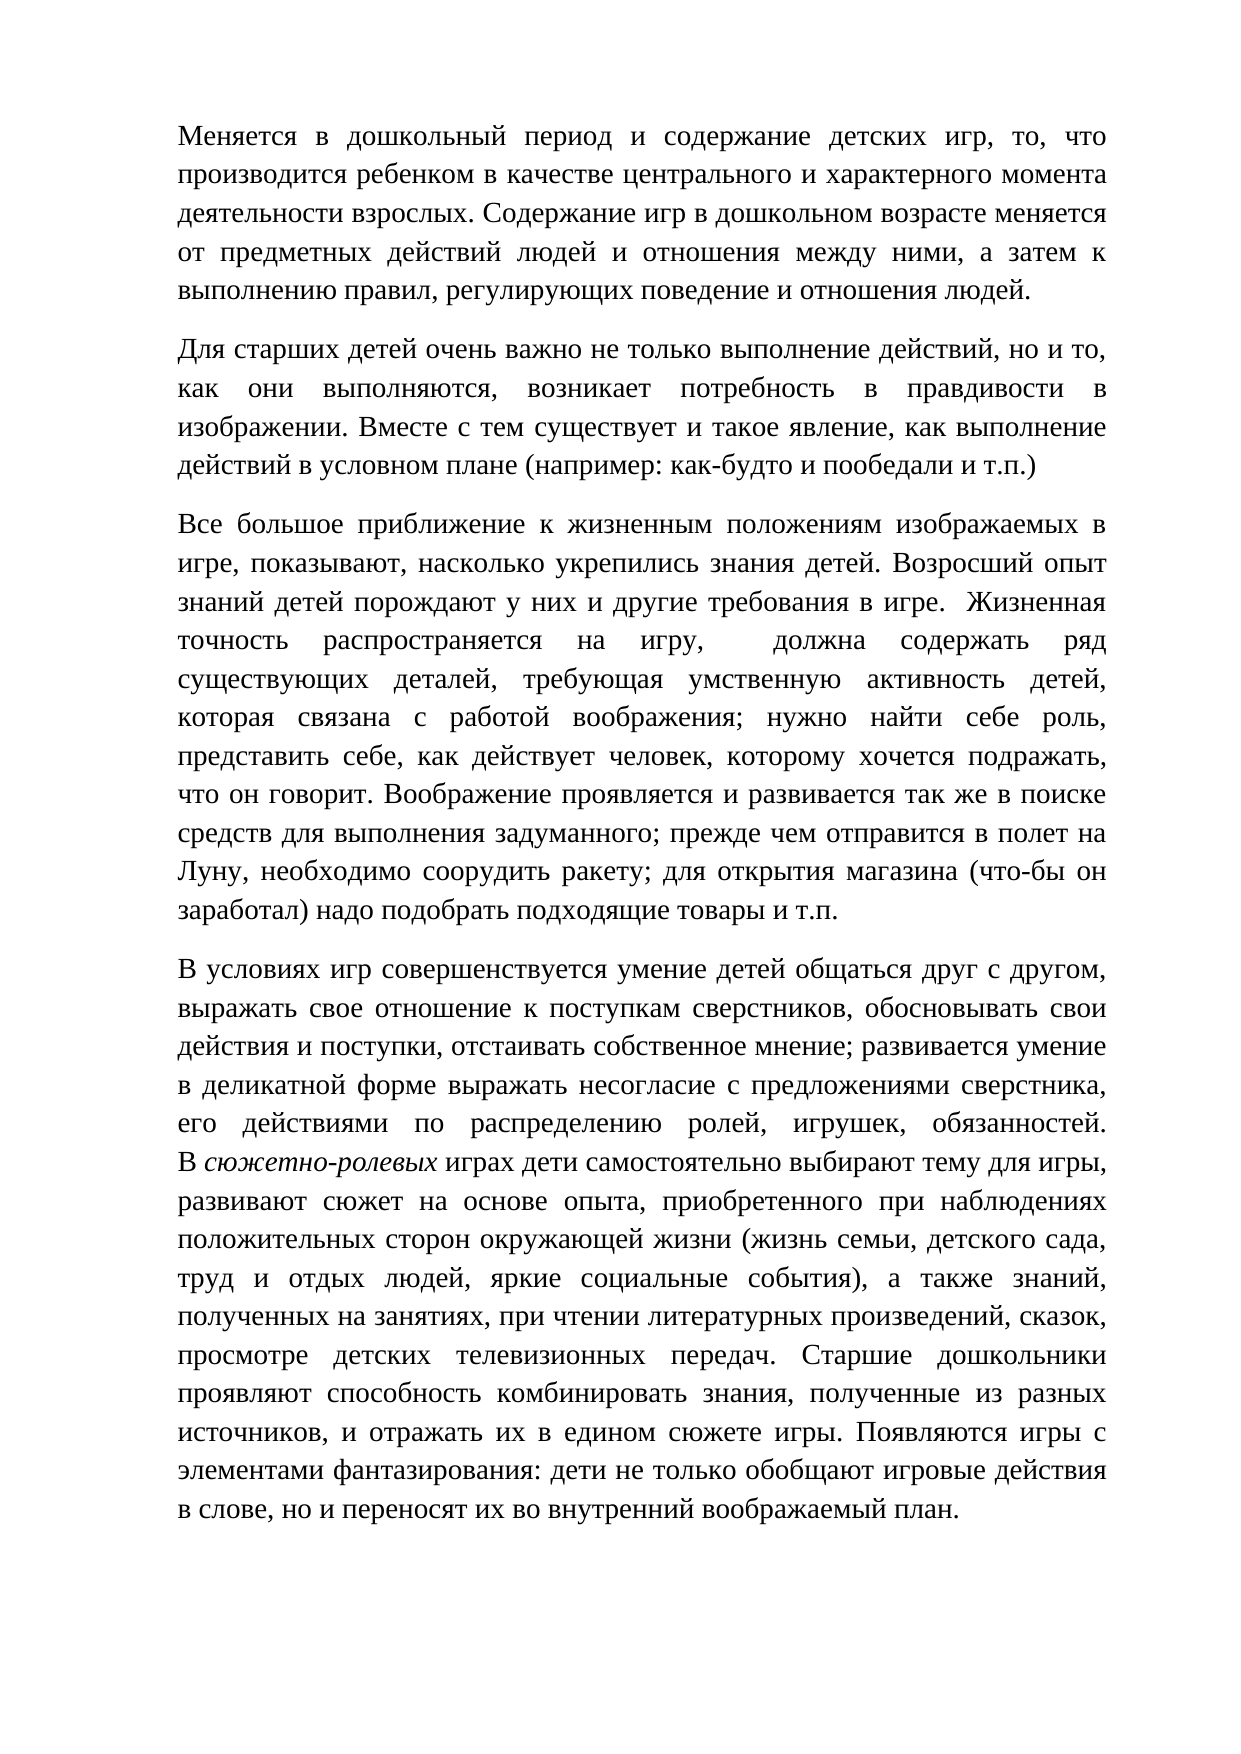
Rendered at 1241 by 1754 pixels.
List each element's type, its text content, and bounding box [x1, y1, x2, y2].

text Все большое приближение к жизненным положениям изображаемых в игре, показывают, насколько укрепились знания детей. Возросший опыт знаний детей порождают у них и другие требования в игре. Жизненная точность распространяется на игру, должна содержать ряд существующих деталей, требующая умственную активность детей, которая связана с работой воображения; нужно найти себе роль, представить себе, как действует человек, которому хочется подражать, что он говорит. Воображение проявляется и развивается так же в поиске средств для выполнения задуманного; прежде чем отправится в полет на Луну, необходимо соорудить ракету; для открытия магазина (что-бы он заработал) надо подобрать подходящие товары и т.п. [177, 507, 1107, 926]
text Для старших детей очень важно не только выполнение действий, но и то, как они выполняются, возникает потребность в правдивости в изображении. Вместе с тем существует и такое явление, как выполнение действий в условном плане (например: как-будто и пообедали и т.п.) [177, 332, 1107, 481]
text В условиях игр совершенствуется умение детей общаться друг с другом, выражать свое отношение к поступкам сверстников, обосновывать свои действия и поступки, отстаивать собственное мнение; развивается умение в деликатной форме выражать несогласие с предложениями сверстника, его действиями по распределению ролей, игрушек, обязанностей. В сюжетно-ролевых играх дети самостоятельно выбирают тему для игры, развивают сюжет на основе опыта, приобретенного при наблюдениях положительных сторон окружающей жизни (жизнь семьи, детского сада, труд и отдых людей, яркие социальные события), а также знаний, полученных на занятиях, при чтении литературных произведений, сказок, просмотре детских телевизионных передач. Старшие дошкольники проявляют способность комбинировать знания, полученные из разных источников, и отражать их в едином сюжете игры. Появляются игры с элементами фантазирования: дети не только обобщают игровые действия в слове, но и переносят их во внутренний воображаемый план. [177, 951, 1107, 1524]
text Меняется в дошкольный период и содержание детских игр, то, что производится ребенком в качестве центрального и характерного момента деятельности взрослых. Содержание игр в дошкольном возрасте меняется от предметных действий людей и отношения между ними, а затем к выполнению правил, регулирующих поведение и отношения людей. [177, 118, 1107, 306]
